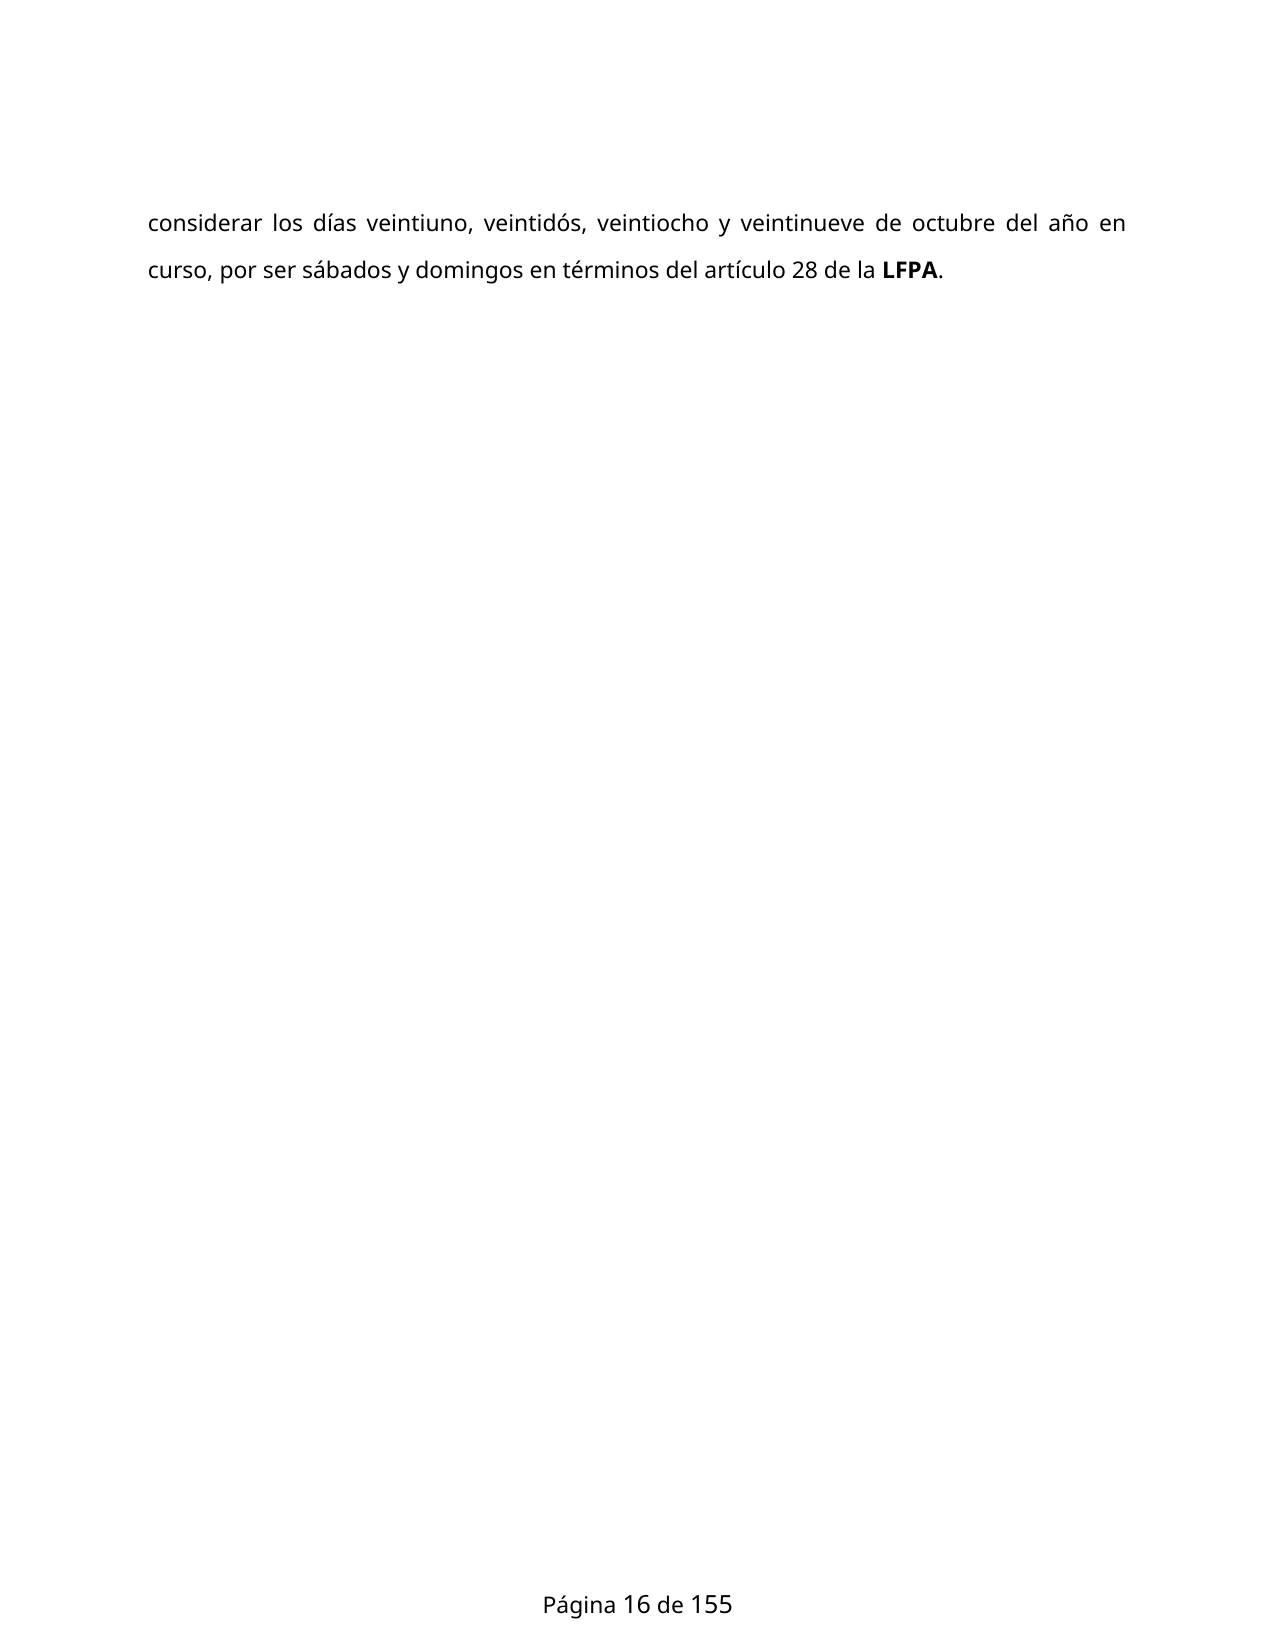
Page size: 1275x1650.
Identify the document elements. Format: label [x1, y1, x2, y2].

text [148, 207, 1127, 285]
